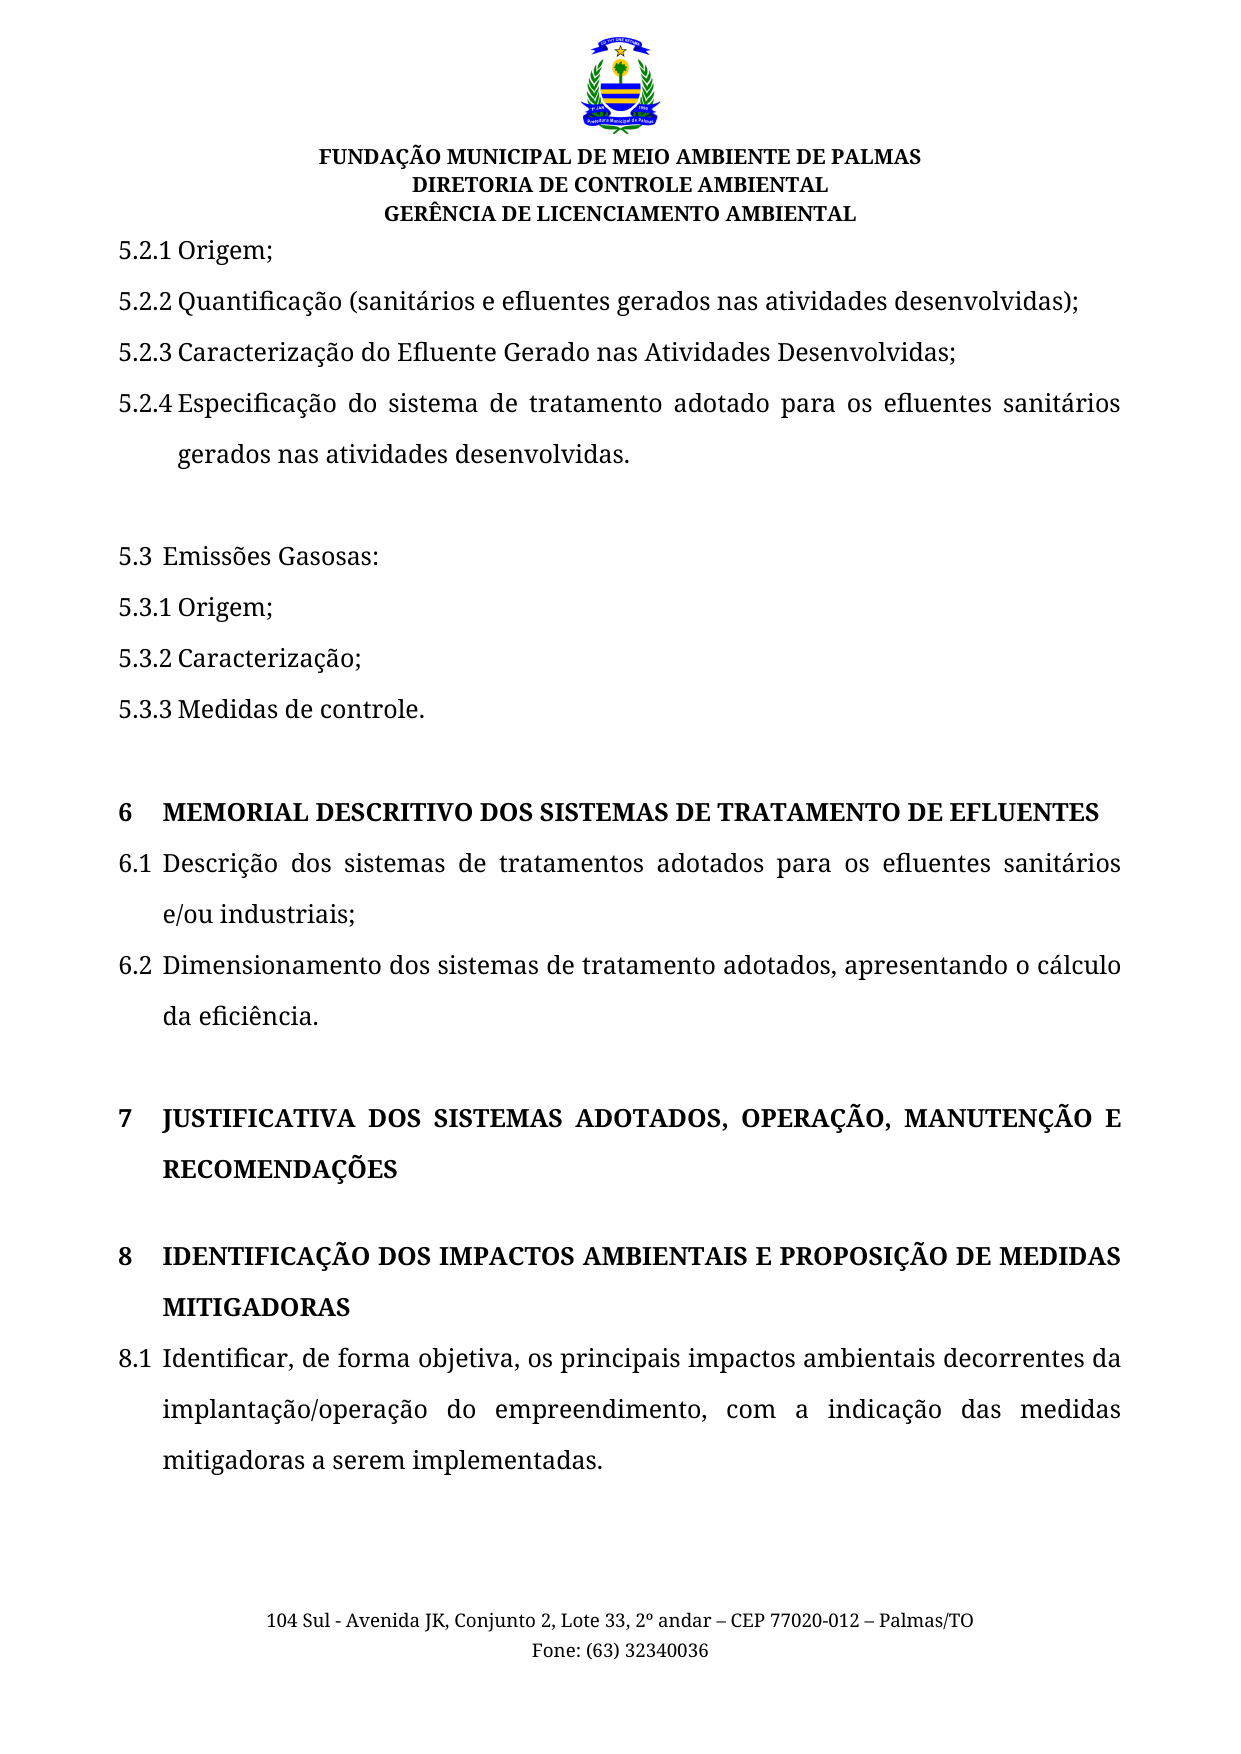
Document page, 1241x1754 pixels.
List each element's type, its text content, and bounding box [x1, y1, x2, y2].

subtitle Medidas de controle. [118, 692, 1122, 726]
subtitle Caracterização; [118, 641, 1122, 675]
subtitle IDENTIFICAÇÃO DOS IMPACTOS AMBIENTAIS E PROPOSIÇÃO DE MEDIDAS MITIGADORAS [118, 1238, 1122, 1324]
title Dimensionamento dos sistemas de tratamento adotados, apresentando o cálculo da eficiência. [118, 947, 1122, 1032]
title Emissões Gasosas: [118, 539, 1122, 573]
subtitle Caracterização do Efluente Gerado nas Atividades Desenvolvidas; [118, 335, 1122, 369]
subtitle JUSTIFICATIVA DOS SISTEMAS ADOTADOS, OPERAÇÃO, MANUTENÇÃO E RECOMENDAÇÕES [118, 1100, 1122, 1186]
title Descrição dos sistemas de tratamentos adotados para os efluentes sanitários e/ou industriais; [118, 845, 1122, 930]
subtitle Quantificação (sanitários e efluentes gerados nas atividades desenvolvidas); [118, 284, 1122, 318]
subtitle MEMORIAL DESCRITIVO DOS SISTEMAS DE TRATAMENTO DE EFLUENTES [118, 794, 1122, 828]
picture [564, 29, 677, 142]
subtitle Origem; [118, 590, 1122, 624]
subtitle Origem; [118, 233, 1122, 267]
title Identificar, de forma objetiva, os principais impactos ambientais decorrentes da implantação/operação do empreendimento, com a indicação das medidas mitigadoras a serem implementadas. [118, 1341, 1122, 1477]
subtitle Especificação do sistema de tratamento adotado para os efluentes sanitários gerados nas atividades desenvolvidas. [118, 386, 1122, 471]
